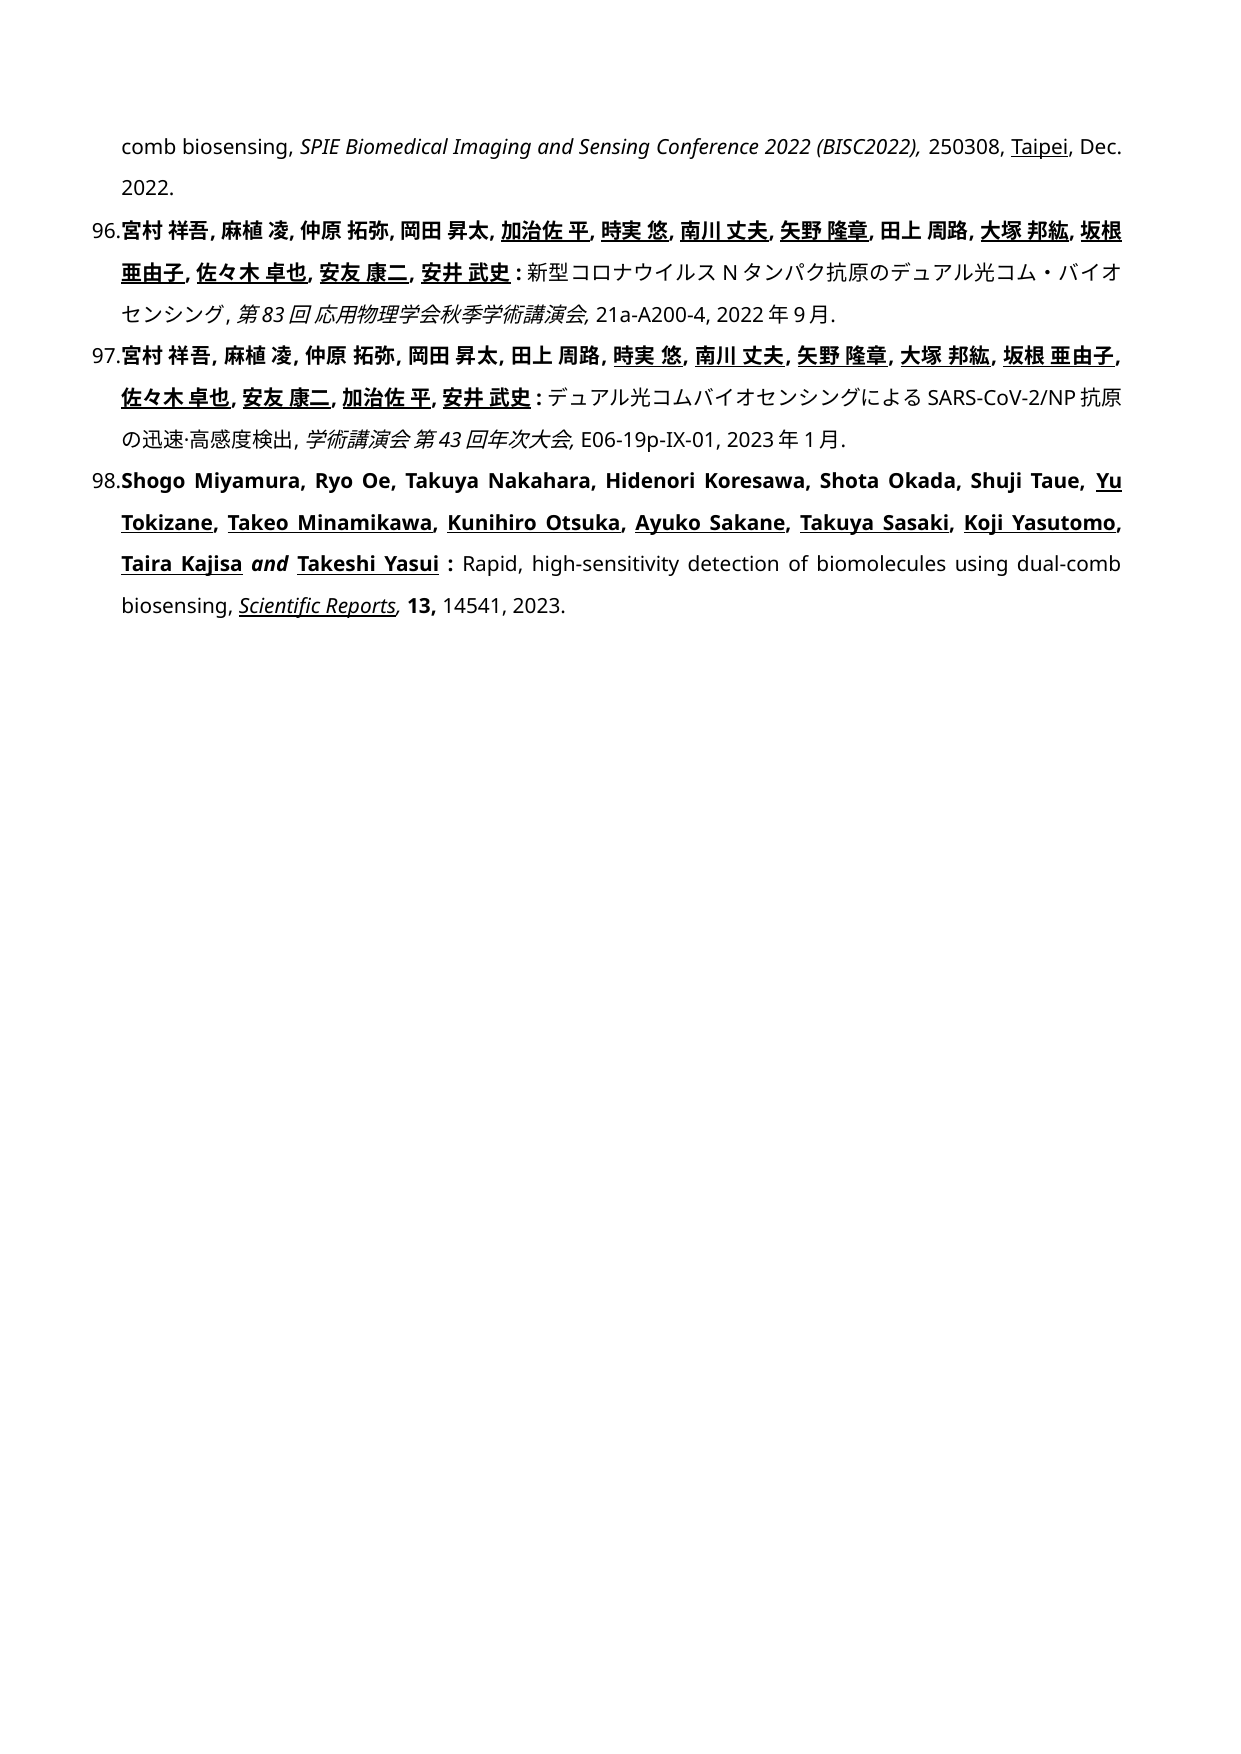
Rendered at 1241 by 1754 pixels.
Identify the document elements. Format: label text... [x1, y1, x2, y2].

list 宮村 祥吾, 麻植 凌, 仲原 拓弥, 岡田 昇太, 加治佐 平, 時実 悠, 南川 丈夫, 矢野 隆章, 田上 周路, 大塚 邦紘, 坂根 亜由子, 佐々木 卓也, 安友 康二, 安井 武史 : 新型コロナウイルスNタンパク抗原のデュアル光コム・バイオセンシング, 第83回 応用物理学会秋季学術講演会, 21a-A200-4, 2022年9月. [92, 209, 1122, 334]
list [92, 125, 1122, 209]
list 宮村 祥吾, 麻植 凌, 仲原 拓弥, 岡田 昇太, 田上 周路, 時実 悠, 南川 丈夫, 矢野 隆章, 大塚 邦紘, 坂根 亜由子, 佐々木 卓也, 安友 康二, 加治佐 平, 安井 武史 : デュアル光コムバイオセンシングによるSARS-CoV-2/NP抗原の迅速·高感度検出, 学術講演会 第43回年次大会, E06-19p-IX-01, 2023年1月. [92, 334, 1122, 459]
list Shogo Miyamura, Ryo Oe, Takuya Nakahara, Hidenori Koresawa, Shota Okada, Shuji Taue, Yu Tokizane, Takeo Minamikawa, Kunihiro Otsuka, Ayuko Sakane, Takuya Sasaki, Koji Yasutomo, Taira Kajisa and Takeshi Yasui : Rapid, high-sensitivity detection of biomolecules using dual-comb biosensing, Scientific Reports, 13, 14541, 2023. [92, 459, 1122, 626]
